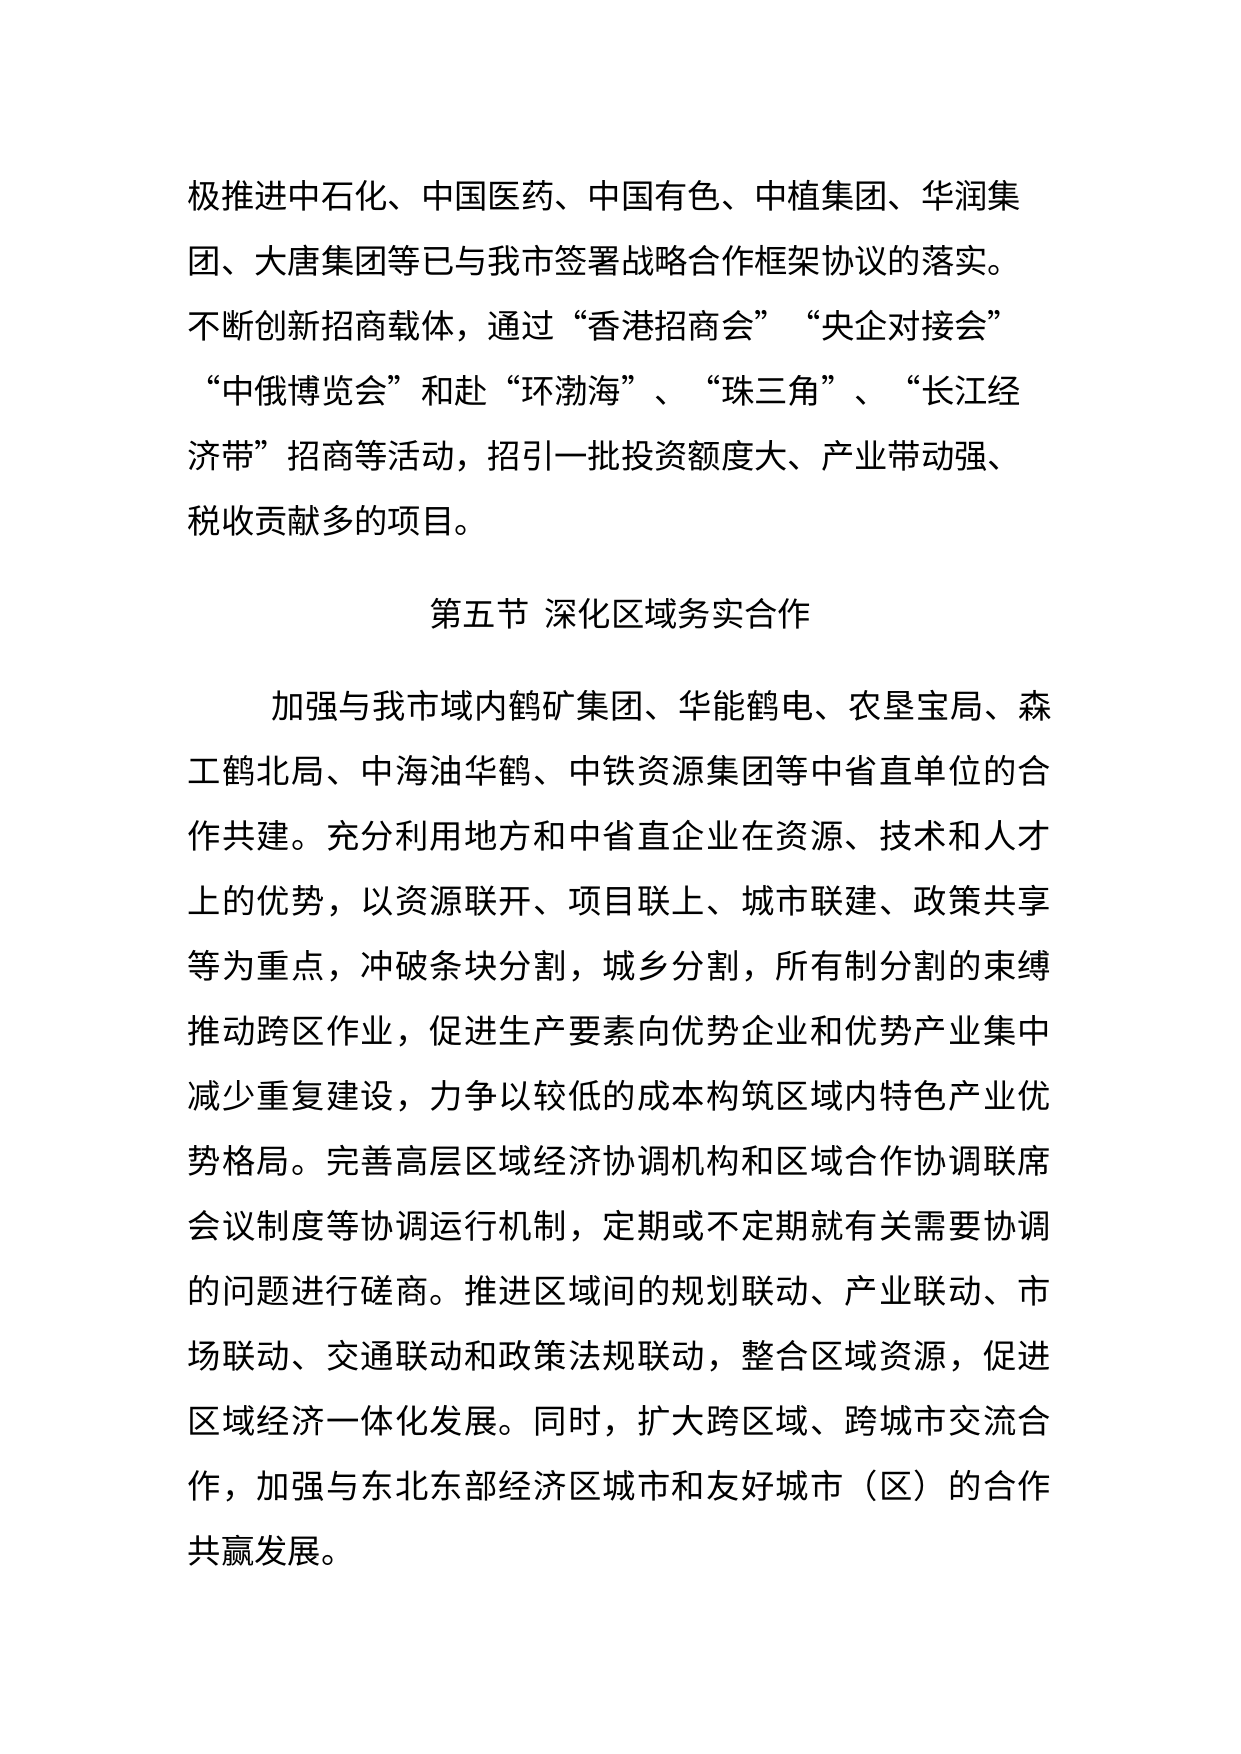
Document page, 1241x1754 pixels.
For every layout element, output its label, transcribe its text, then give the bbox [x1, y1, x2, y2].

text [187, 162, 1053, 552]
text 第五节 深化区域务实合作 [187, 579, 1053, 644]
text 加强与我市域内鹤矿集团、华能鹤电、农垦宝局、森工鹤北局、中海油华鹤、中铁资源集团等中省直单位的合作共建。充分利用地方和中省直企业在资源、技术和人才上的优势，以资源联开、项目联上、城市联建、政策共享等为重点，冲破条块分割，城乡分割，所有制分割的束缚，推动跨区作业，促进生产要素向优势企业和优势产业集中，减少重复建设，力争以较低的成本构筑区域内特色产业优势格局。完善高层区域经济协调机构和区域合作协调联席会议制度等协调运行机制，定期或不定期就有关需要协调的问题进行磋商。推进区域间的规划联动、产业联动、市场联动、交通联动和政策法规联动，整合区域资源，促进区域经济一体化发展。同时，扩大跨区域、跨城市交流合作，加强与东北东部经济区城市和友好城市（区）的合作共赢发展。 [187, 671, 1053, 1581]
